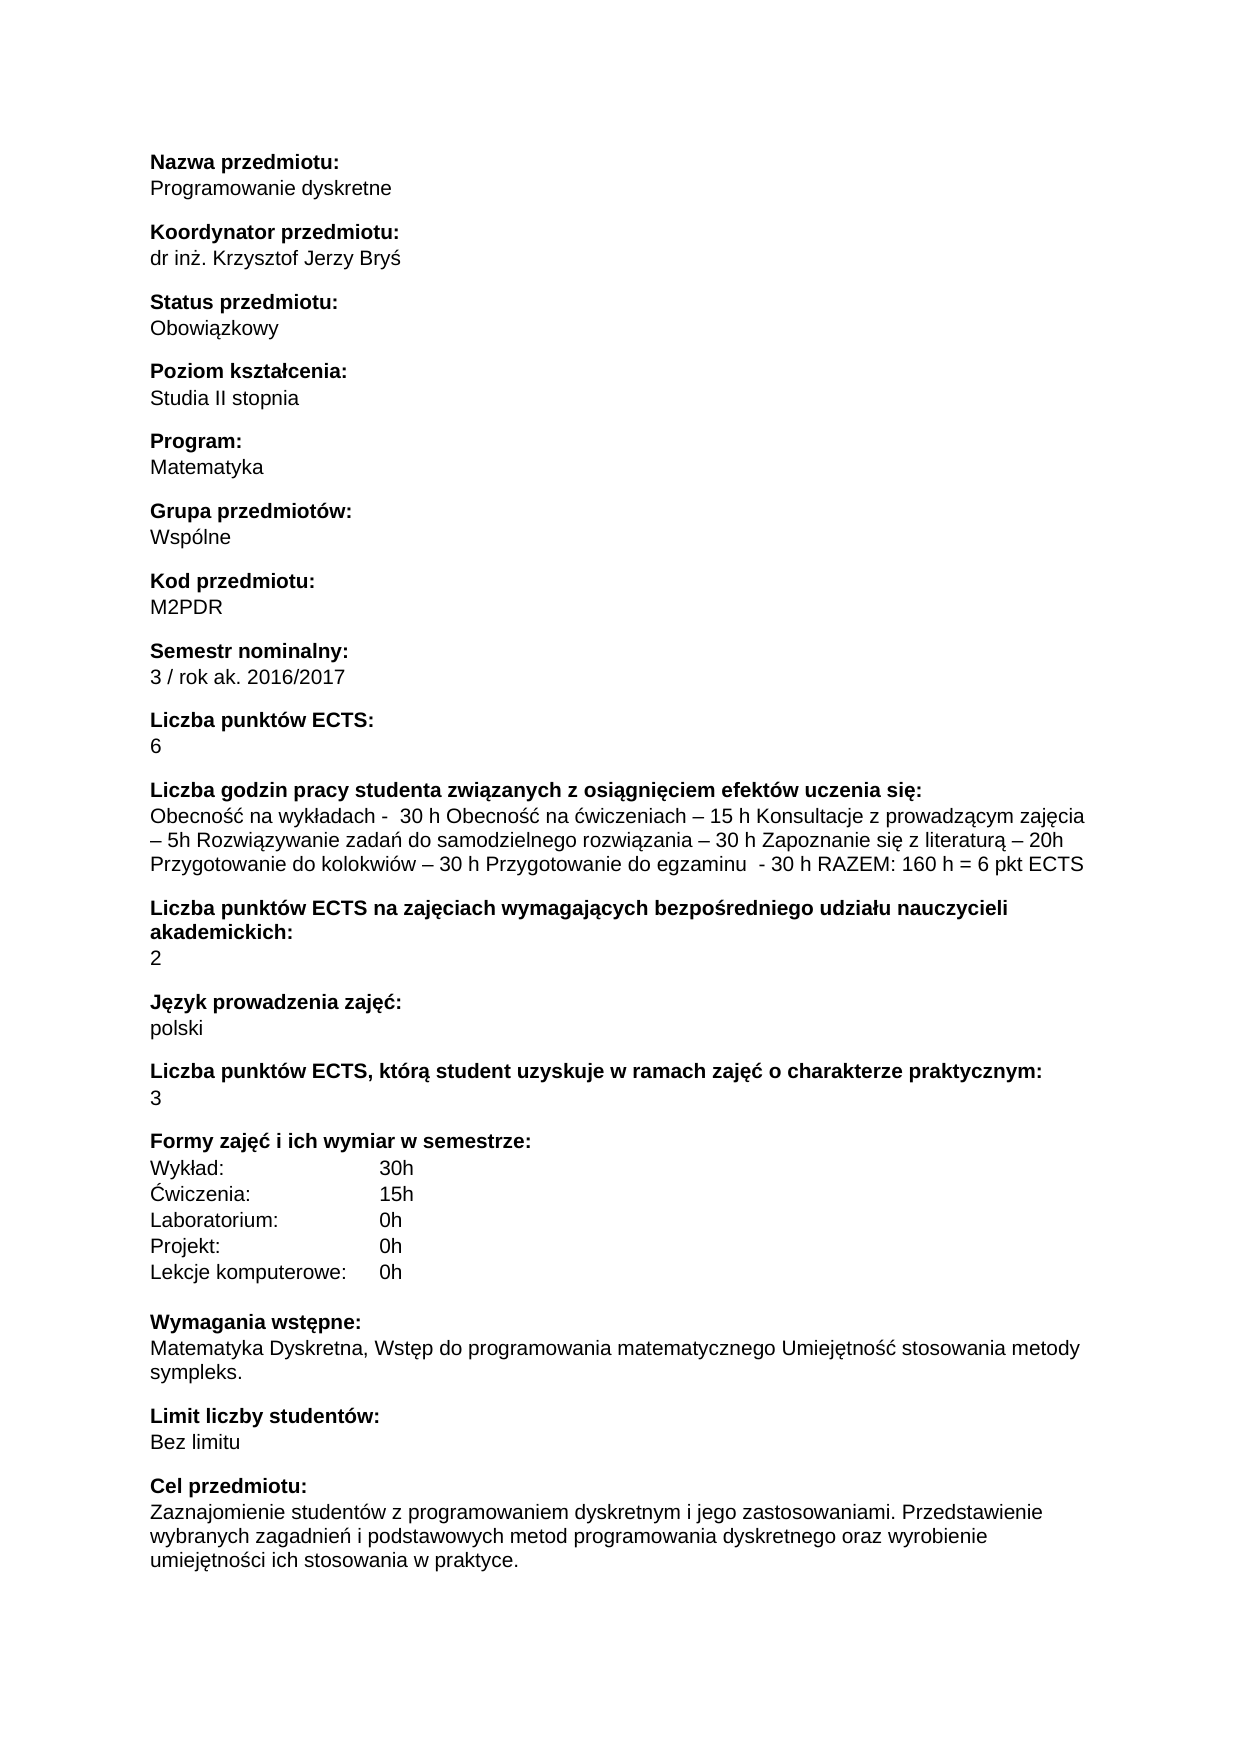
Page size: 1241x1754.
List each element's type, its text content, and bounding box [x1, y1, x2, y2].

table_cell 0h [369, 1232, 597, 1258]
text Zaznajomienie studentów z programowaniem dyskretnym i jego zastosowaniami. Przedstawienie wybranych zagadnień i podstawowych metod programowania dyskretnego oraz wyrobienie umiejętności ich stosowania w praktyce. [150, 1499, 1090, 1571]
text Liczba punktów ECTS: [150, 708, 1090, 732]
table_cell 15h [369, 1180, 597, 1206]
table_header 30h [369, 1156, 597, 1180]
text 3 / rok ak. 2016/2017 [150, 664, 1090, 688]
text Kod przedmiotu: [150, 569, 1090, 593]
text Status przedmiotu: [150, 289, 1090, 313]
text Poziom kształcenia: [150, 359, 1090, 383]
text Grupa przedmiotów: [150, 499, 1090, 523]
text Liczba punktów ECTS na zajęciach wymagających bezpośredniego udziału nauczycieli akademickich: [150, 896, 1090, 944]
text 6 [150, 734, 1090, 758]
text Wspólne [150, 525, 1090, 549]
text Bez limitu [150, 1430, 1090, 1454]
text Język prowadzenia zajęć: [150, 989, 1090, 1013]
text Studia II stopnia [150, 385, 1090, 409]
text Matematyka [150, 455, 1090, 479]
text Limit liczby studentów: [150, 1404, 1090, 1428]
table_cell Lekcje komputerowe: [140, 1260, 367, 1284]
text M2PDR [150, 595, 1090, 619]
text Liczba godzin pracy studenta związanych z osiągnięciem efektów uczenia się: [150, 778, 1090, 802]
text Koordynator przedmiotu: [150, 220, 1090, 244]
table_cell Laboratorium: [140, 1208, 367, 1232]
text 2 [150, 946, 1090, 970]
text Wymagania wstępne: [150, 1310, 1090, 1334]
table_cell Ćwiczenia: [140, 1182, 367, 1206]
table_cell 0h [369, 1206, 597, 1232]
text Cel przedmiotu: [150, 1473, 1090, 1497]
text Obecność na wykładach - 30 h Obecność na ćwiczeniach – 15 h Konsultacje z prowadzącym zajęcia – 5h Rozwiązywanie zadań do samodzielnego rozwiązania – 30 h Zapoznanie się z literaturą – 20h Przygotowanie do kolokwiów – 30 h Przygotowanie do egzaminu - 30 h RAZEM: 160 h = 6 pkt ECTS [150, 804, 1090, 876]
text Nazwa przedmiotu: [150, 150, 1090, 174]
text Programowanie dyskretne [150, 176, 1090, 200]
table_cell 0h [369, 1258, 597, 1284]
text Semestr nominalny: [150, 638, 1090, 662]
text dr inż. Krzysztof Jerzy Bryś [150, 246, 1090, 270]
table_header Wykład: [140, 1156, 367, 1180]
text Program: [150, 429, 1090, 453]
text 3 [150, 1085, 1090, 1109]
text Obowiązkowy [150, 316, 1090, 339]
text Liczba punktów ECTS, którą student uzyskuje w ramach zajęć o charakterze praktycznym: [150, 1059, 1090, 1083]
text polski [150, 1016, 1090, 1039]
text Formy zajęć i ich wymiar w semestrze: [150, 1129, 1090, 1153]
text Matematyka Dyskretna, Wstęp do programowania matematycznego Umiejętność stosowania metody sympleks. [150, 1336, 1090, 1384]
table_cell Projekt: [140, 1234, 367, 1258]
